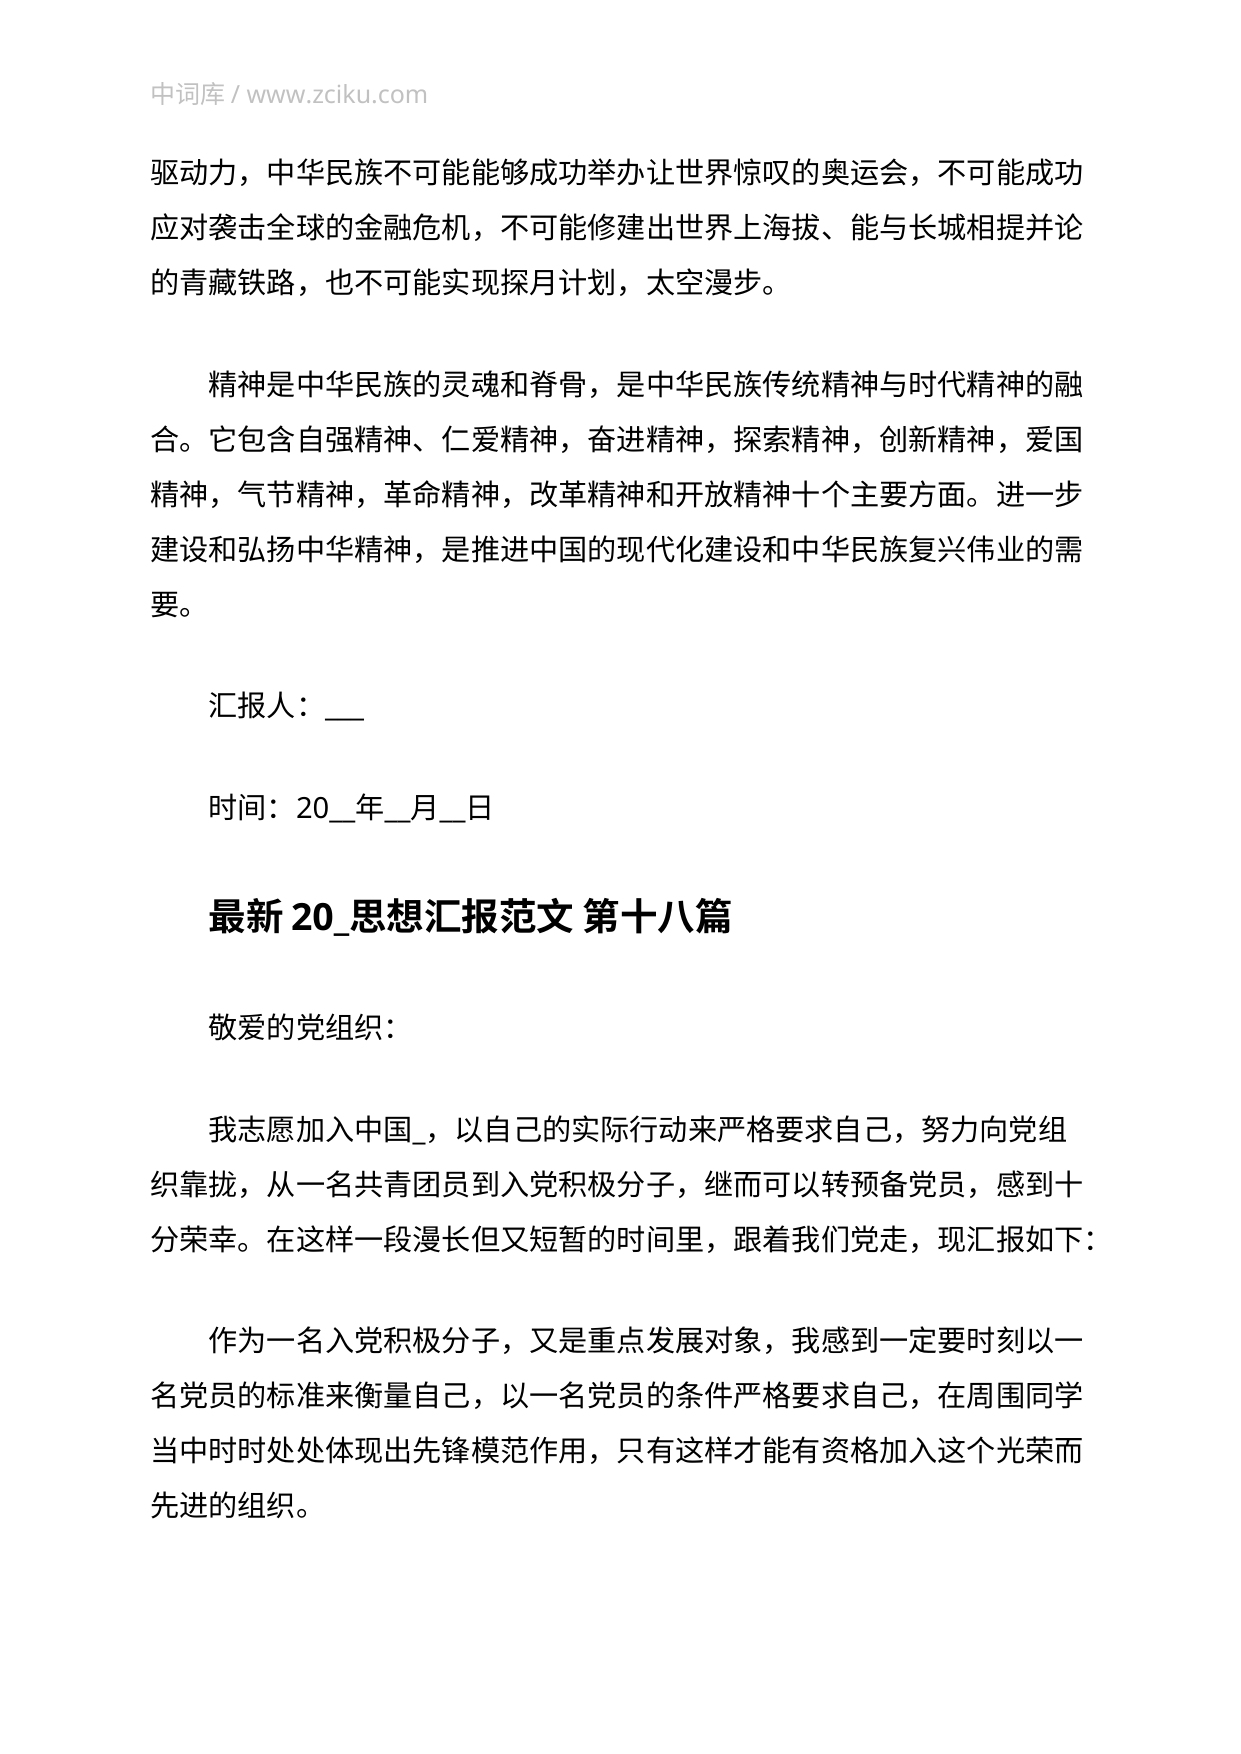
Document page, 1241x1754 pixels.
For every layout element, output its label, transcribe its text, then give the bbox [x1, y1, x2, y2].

text 汇报人：___ [150, 683, 1090, 725]
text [150, 150, 1090, 302]
text 我志愿加入中国_，以自己的实际行动来严格要求自己，努力向党组织靠拢，从一名共青团员到入党积极分子，继而可以转预备党员，感到十分荣幸。在这样一段漫长但又短暂的时间里，跟着我们党走，现汇报如下： [150, 1106, 1090, 1258]
text 敬爱的党组织： [150, 1004, 1090, 1047]
text 最新20_思想汇报范文 第十八篇 [150, 887, 1090, 941]
text 时间：20__年__月__日 [150, 785, 1090, 827]
text 作为一名入党积极分子，又是重点发展对象，我感到一定要时刻以一名党员的标准来衡量自己，以一名党员的条件严格要求自己，在周围同学当中时时处处体现出先锋模范作用，只有这样才能有资格加入这个光荣而先进的组织。 [150, 1318, 1090, 1525]
text 精神是中华民族的灵魂和脊骨，是中华民族传统精神与时代精神的融合。它包含自强精神、仁爱精神，奋进精神，探索精神，创新精神，爱国精神，气节精神，革命精神，改革精神和开放精神十个主要方面。进一步建设和弘扬中华精神，是推进中国的现代化建设和中华民族复兴伟业的需要。 [150, 362, 1090, 623]
